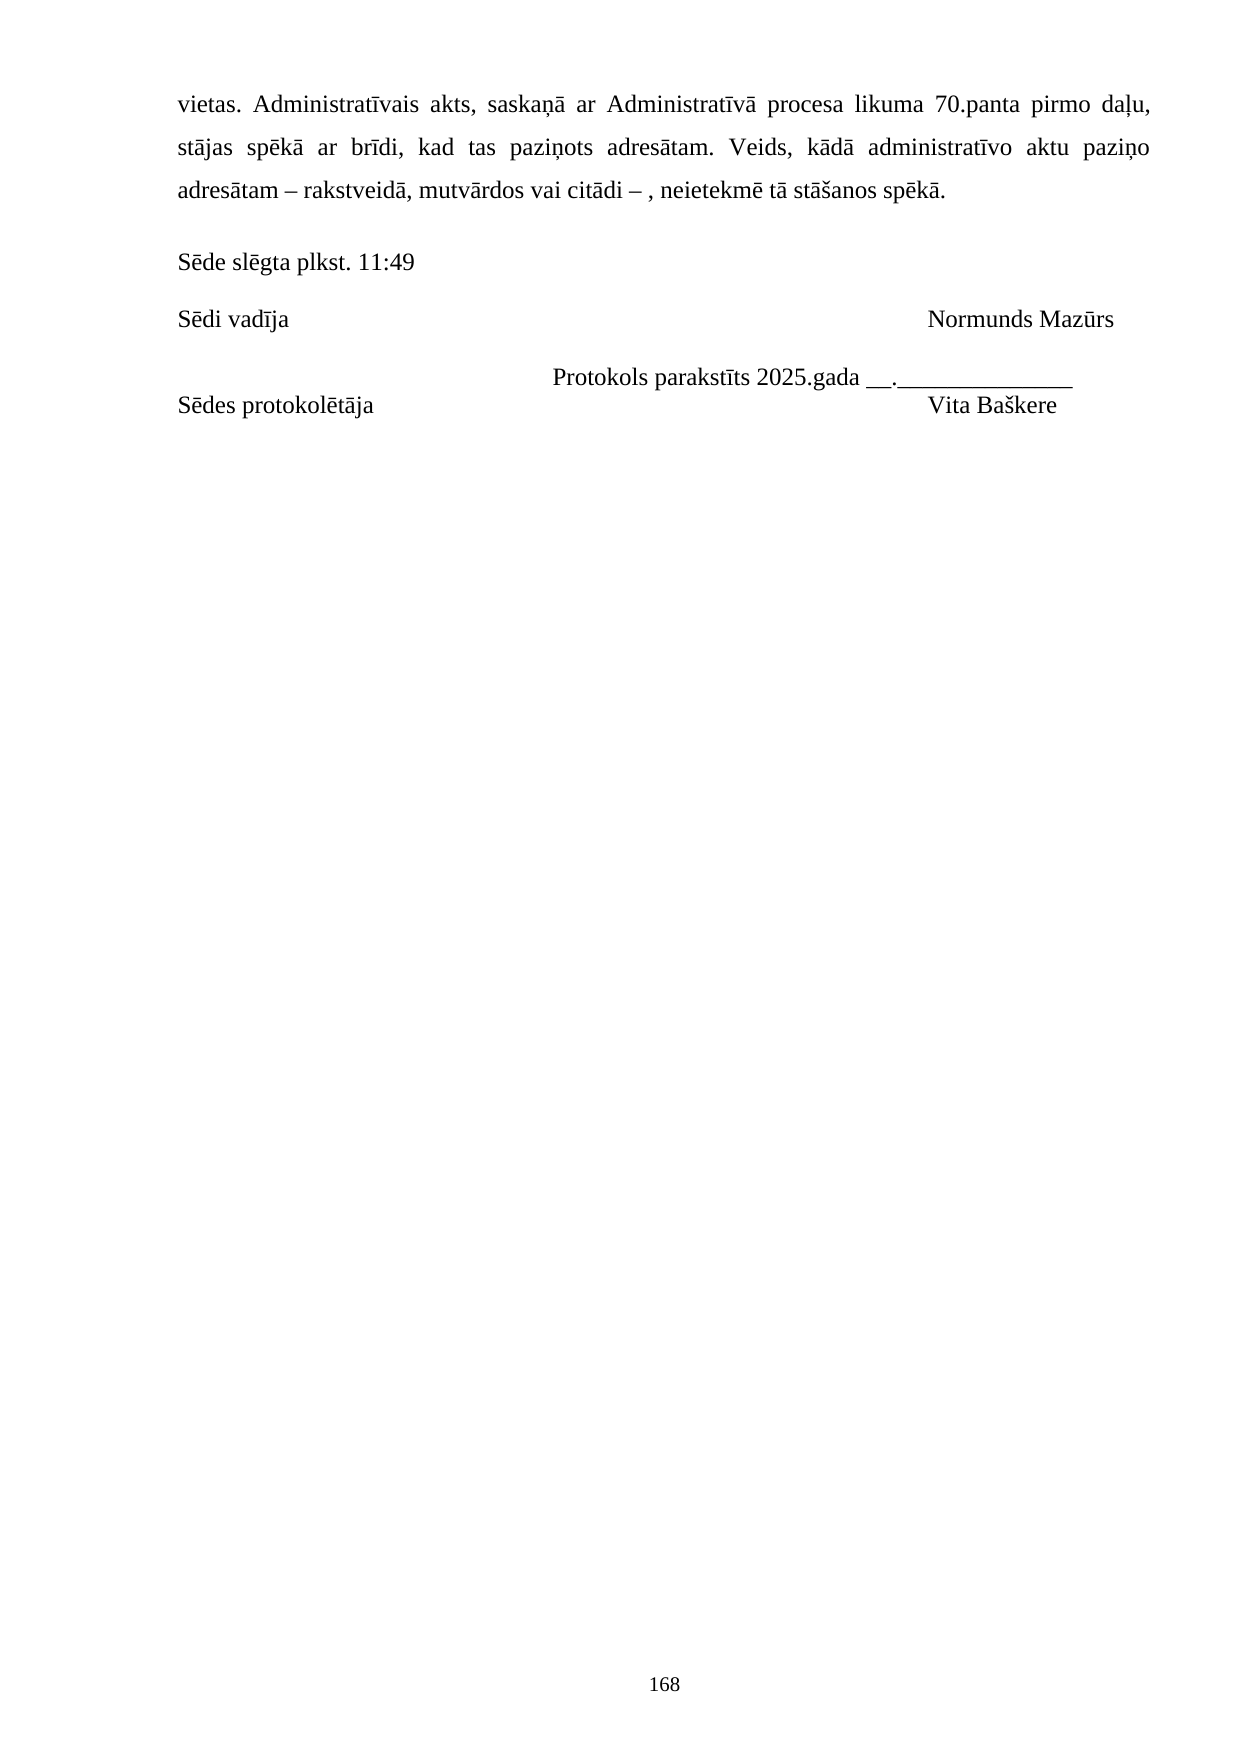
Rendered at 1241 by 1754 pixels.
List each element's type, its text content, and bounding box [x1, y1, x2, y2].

text Sēdes protokolētāja Vita Baškere [177, 391, 1152, 448]
text Sēdi vadīja Normunds Mazūrs [177, 304, 1152, 333]
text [177, 89, 1152, 204]
text Sēde slēgta plkst. 11:49 [177, 247, 1152, 276]
text Protokols parakstīts 2025.gada __.______________ [477, 362, 1152, 391]
